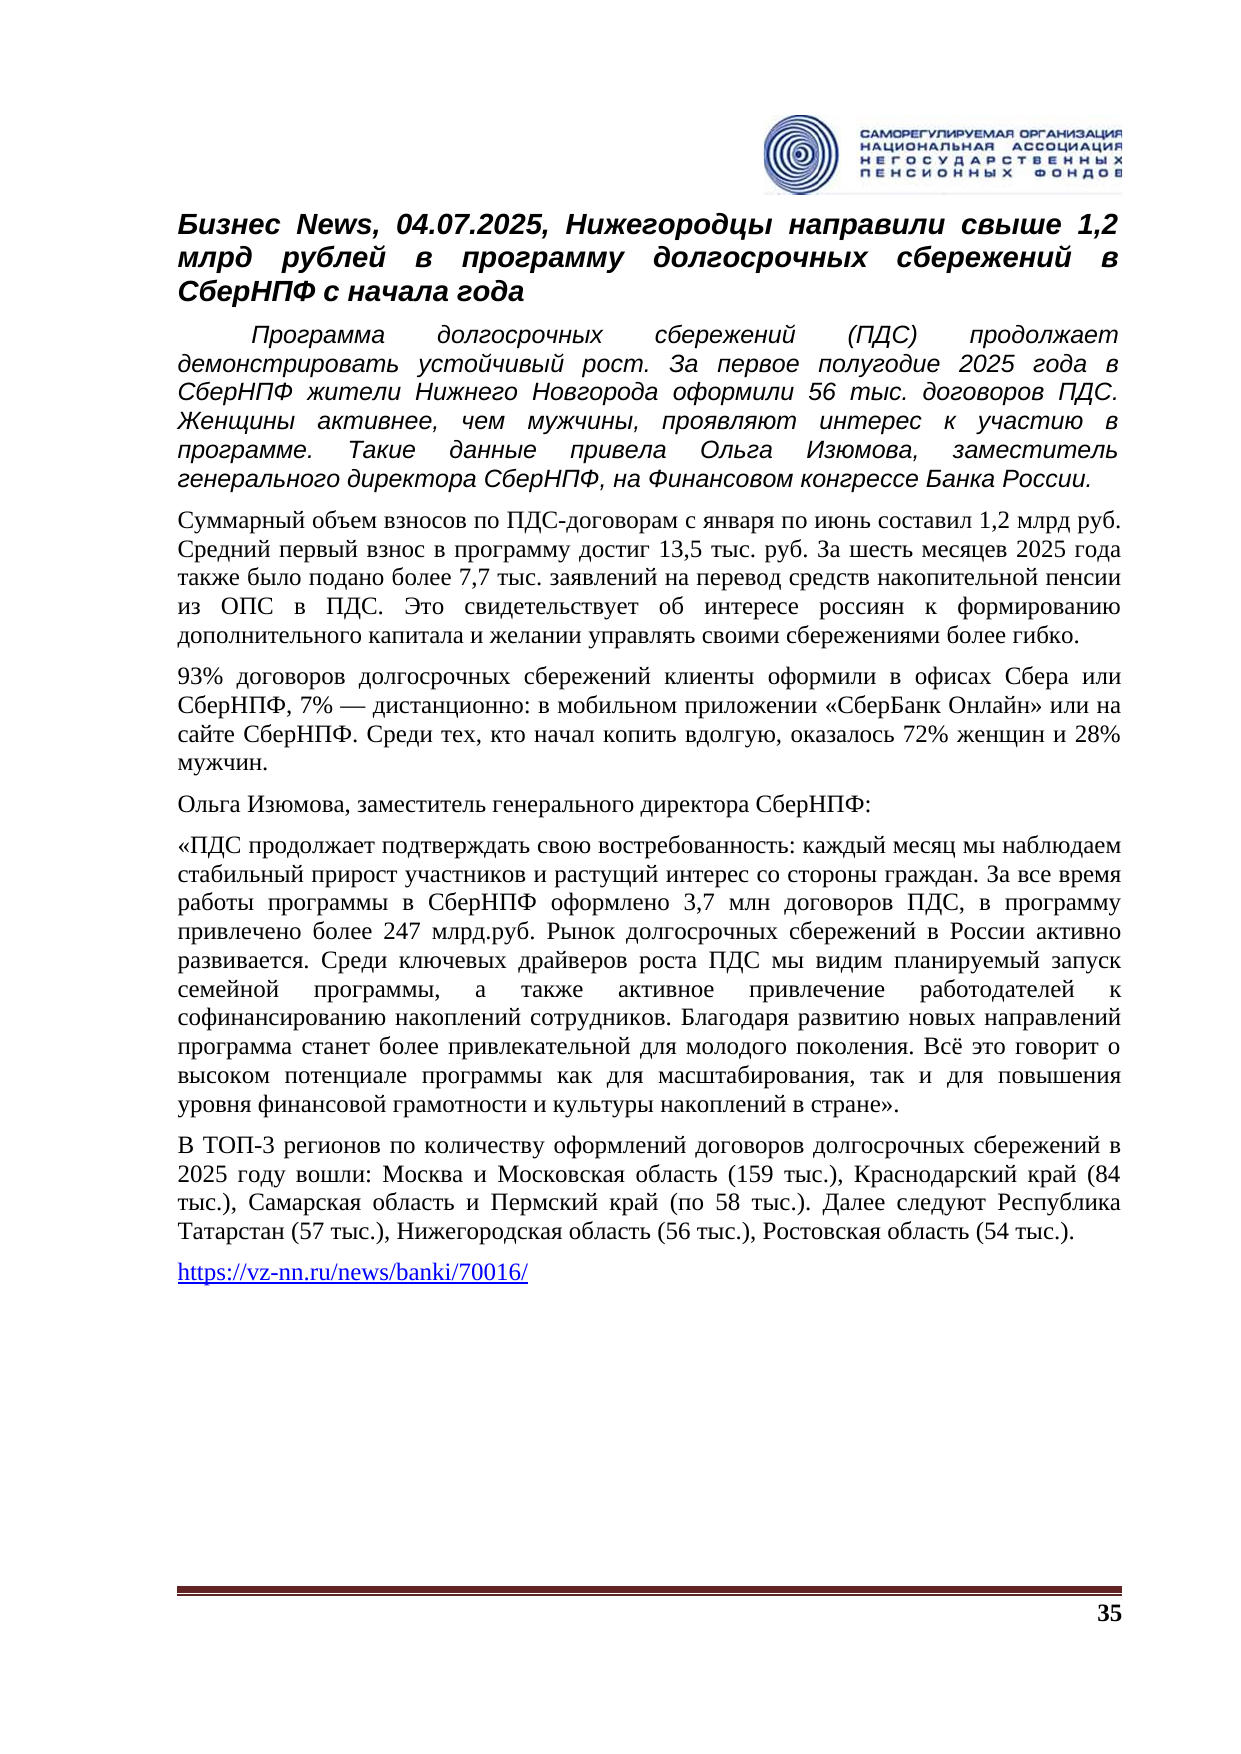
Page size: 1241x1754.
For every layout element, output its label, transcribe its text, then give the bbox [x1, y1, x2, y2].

text В ТОП-3 регионов по количеству оформлений договоров долгосрочных сбережений в 2025 году вошли: Москва и Московская область (159 тыс.), Краснодарский край (84 тыс.), Самарская область и Пермский край (по 58 тыс.). Далее следуют Республика Татарстан (57 тыс.), Нижегородская область (56 тыс.), Ростовская область (54 тыс.). [177, 1130, 1122, 1245]
picture [763, 115, 1123, 195]
subtitle Бизнес News, 04.07.2025, Нижегородцы направили свыше 1,2 млрд рублей в программу долгосрочных сбережений в СберНПФ с начала года [177, 207, 1122, 307]
text https://vz-nn.ru/news/banki/70016/ [177, 1257, 1122, 1286]
text 93% договоров долгосрочных сбережений клиенты оформили в офисах Сбера или СберНПФ, 7% — дистанционно: в мобильном приложении «СберБанк Онлайн» или на сайте СберНПФ. Среди тех, кто начал копить вдолгую, оказалось 72% женщин и 28% мужчин. [177, 661, 1122, 776]
text Суммарный объем взносов по ПДС-договорам с января по июнь составил 1,2 млрд руб. Средний первый взнос в программу достиг 13,5 тыс. руб. За шесть месяцев 2025 года также было подано более 7,7 тыс. заявлений на перевод средств накопительной пенсии из ОПС в ПДС. Это свидетельствует об интересе россиян к формированию дополнительного капитала и желании управлять своими сбережениями более гибко. [177, 505, 1122, 649]
text «ПДС продолжает подтверждать свою востребованность: каждый месяц мы наблюдаем стабильный прирост участников и растущий интерес со стороны граждан. За все время работы программы в СберНПФ оформлено 3,7 млн договоров ПДС, в программу привлечено более 247 млрд.руб. Рынок долгосрочных сбережений в России активно развивается. Среди ключевых драйверов роста ПДС мы видим планируемый запуск семейной программы, а также активное привлечение работодателей к софинансированию накоплений сотрудников. Благодаря развитию новых направлений программа станет более привлекательной для молодого поколения. Всё это говорит о высоком потенциале программы как для масштабирования, так и для повышения уровня финансовой грамотности и культуры накоплений в стране». [177, 830, 1122, 1117]
subtitle Программа долгосрочных сбережений (ПДС) продолжает демонстрировать устойчивый рост. За первое полугодие 2025 года в СберНПФ жители Нижнего Новгорода оформили 56 тыс. договоров ПДС. Женщины активнее, чем мужчины, проявляют интерес к участию в программе. Такие данные привела Ольга Изюмова, заместитель генерального директора СберНПФ, на Финансовом конгрессе Банка России. [177, 320, 1122, 492]
text Ольга Изюмова, заместитель генерального директора СберНПФ: [177, 789, 1122, 817]
